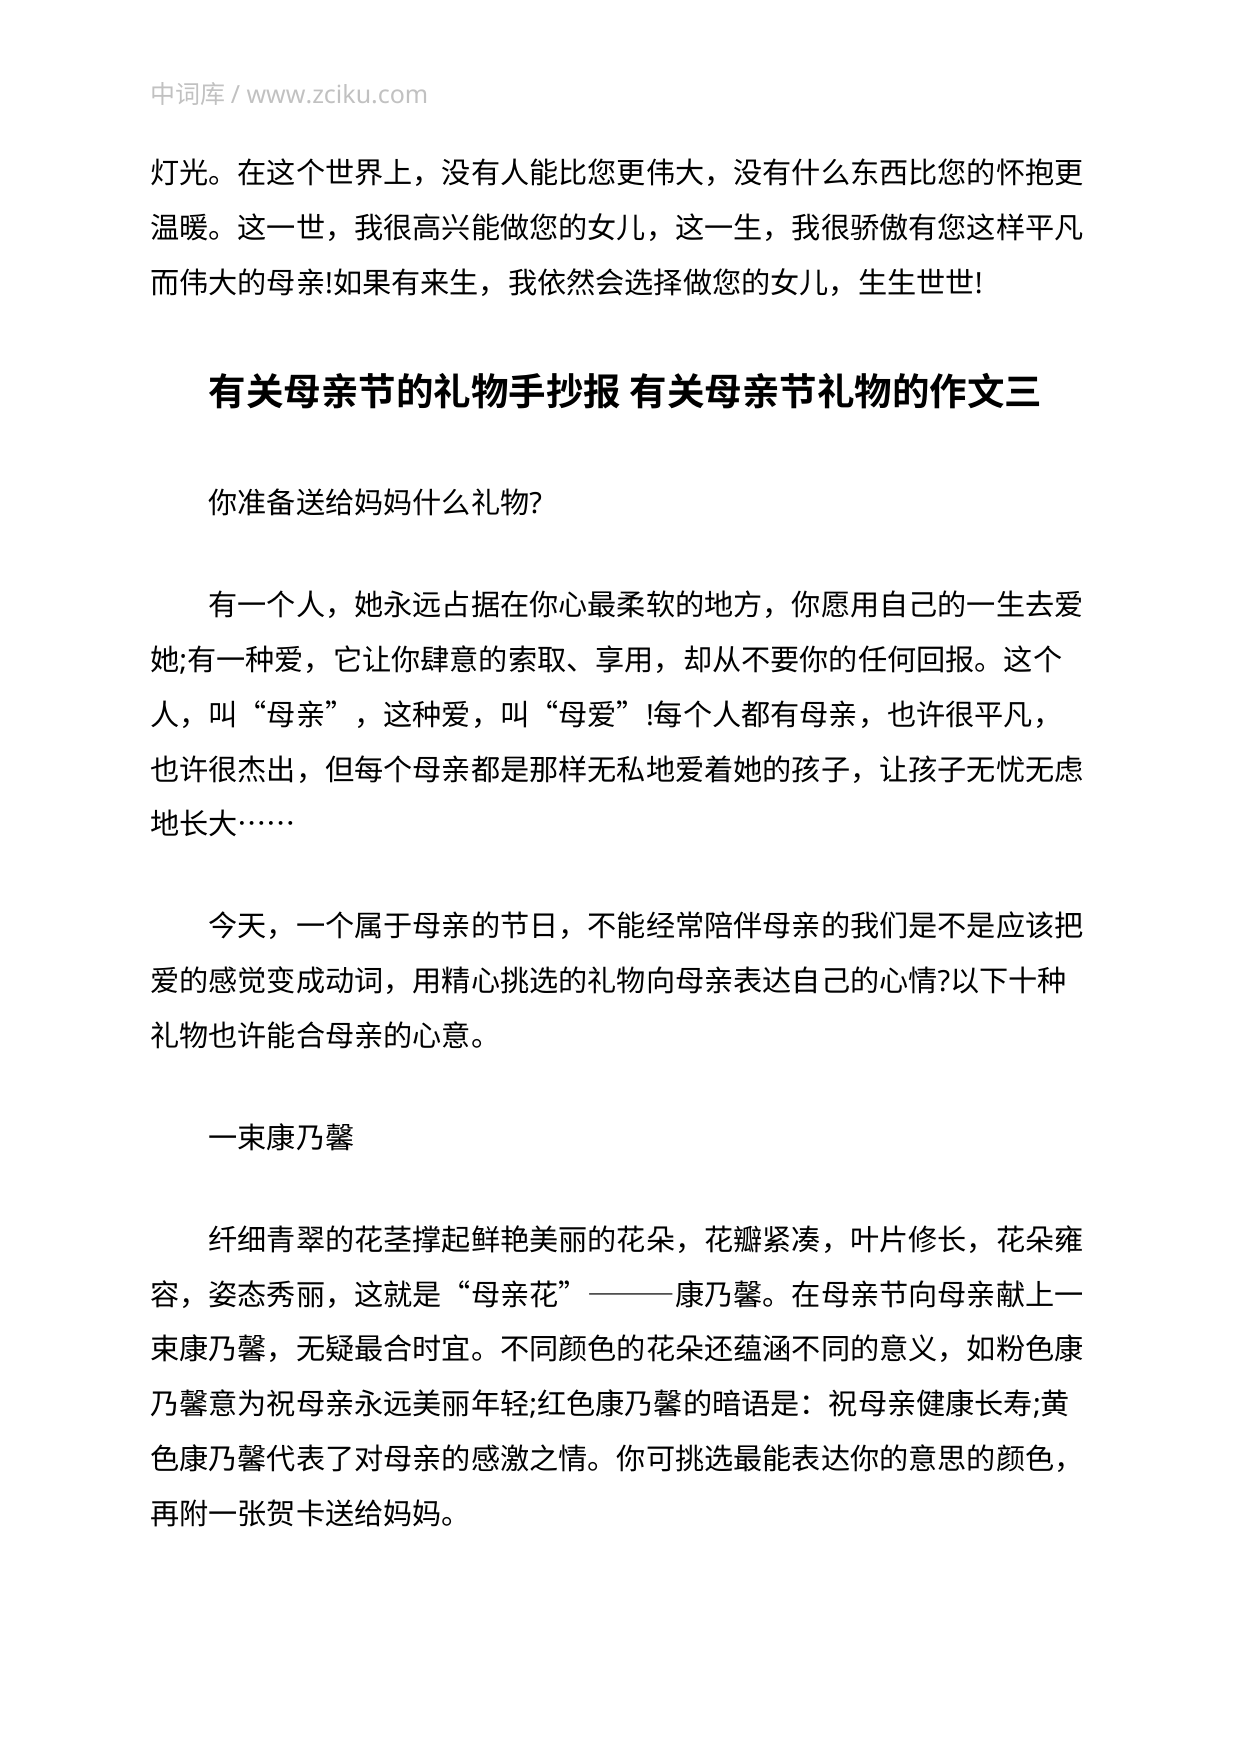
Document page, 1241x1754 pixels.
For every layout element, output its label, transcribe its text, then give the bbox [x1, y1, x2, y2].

text 有关母亲节的礼物手抄报 有关母亲节礼物的作文三 [150, 362, 1090, 416]
text 一束康乃馨 [150, 1114, 1090, 1157]
text 今天，一个属于母亲的节日，不能经常陪伴母亲的我们是不是应该把爱的感觉变成动词，用精心挑选的礼物向母亲表达自己的心情?以下十种礼物也许能合母亲的心意。 [150, 903, 1090, 1055]
text 纤细青翠的花茎撑起鲜艳美丽的花朵，花瓣紧凑，叶片修长，花朵雍容，姿态秀丽，这就是“母亲花”———康乃馨。在母亲节向母亲献上一束康乃馨，无疑最合时宜。不同颜色的花朵还蕴涵不同的意义，如粉色康乃馨意为祝母亲永远美丽年轻;红色康乃馨的暗语是：祝母亲健康长寿;黄色康乃馨代表了对母亲的感激之情。你可挑选最能表达你的意思的颜色，再附一张贺卡送给妈妈。 [150, 1216, 1090, 1533]
text 你准备送给妈妈什么礼物? [150, 479, 1090, 522]
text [150, 150, 1090, 302]
text 有一个人，她永远占据在你心最柔软的地方，你愿用自己的一生去爱她;有一种爱，它让你肆意的索取、享用，却从不要你的任何回报。这个人，叫“母亲”，这种爱，叫“母爱”!每个人都有母亲，也许很平凡，也许很杰出，但每个母亲都是那样无私地爱着她的孩子，让孩子无忧无虑地长大…… [150, 581, 1090, 843]
